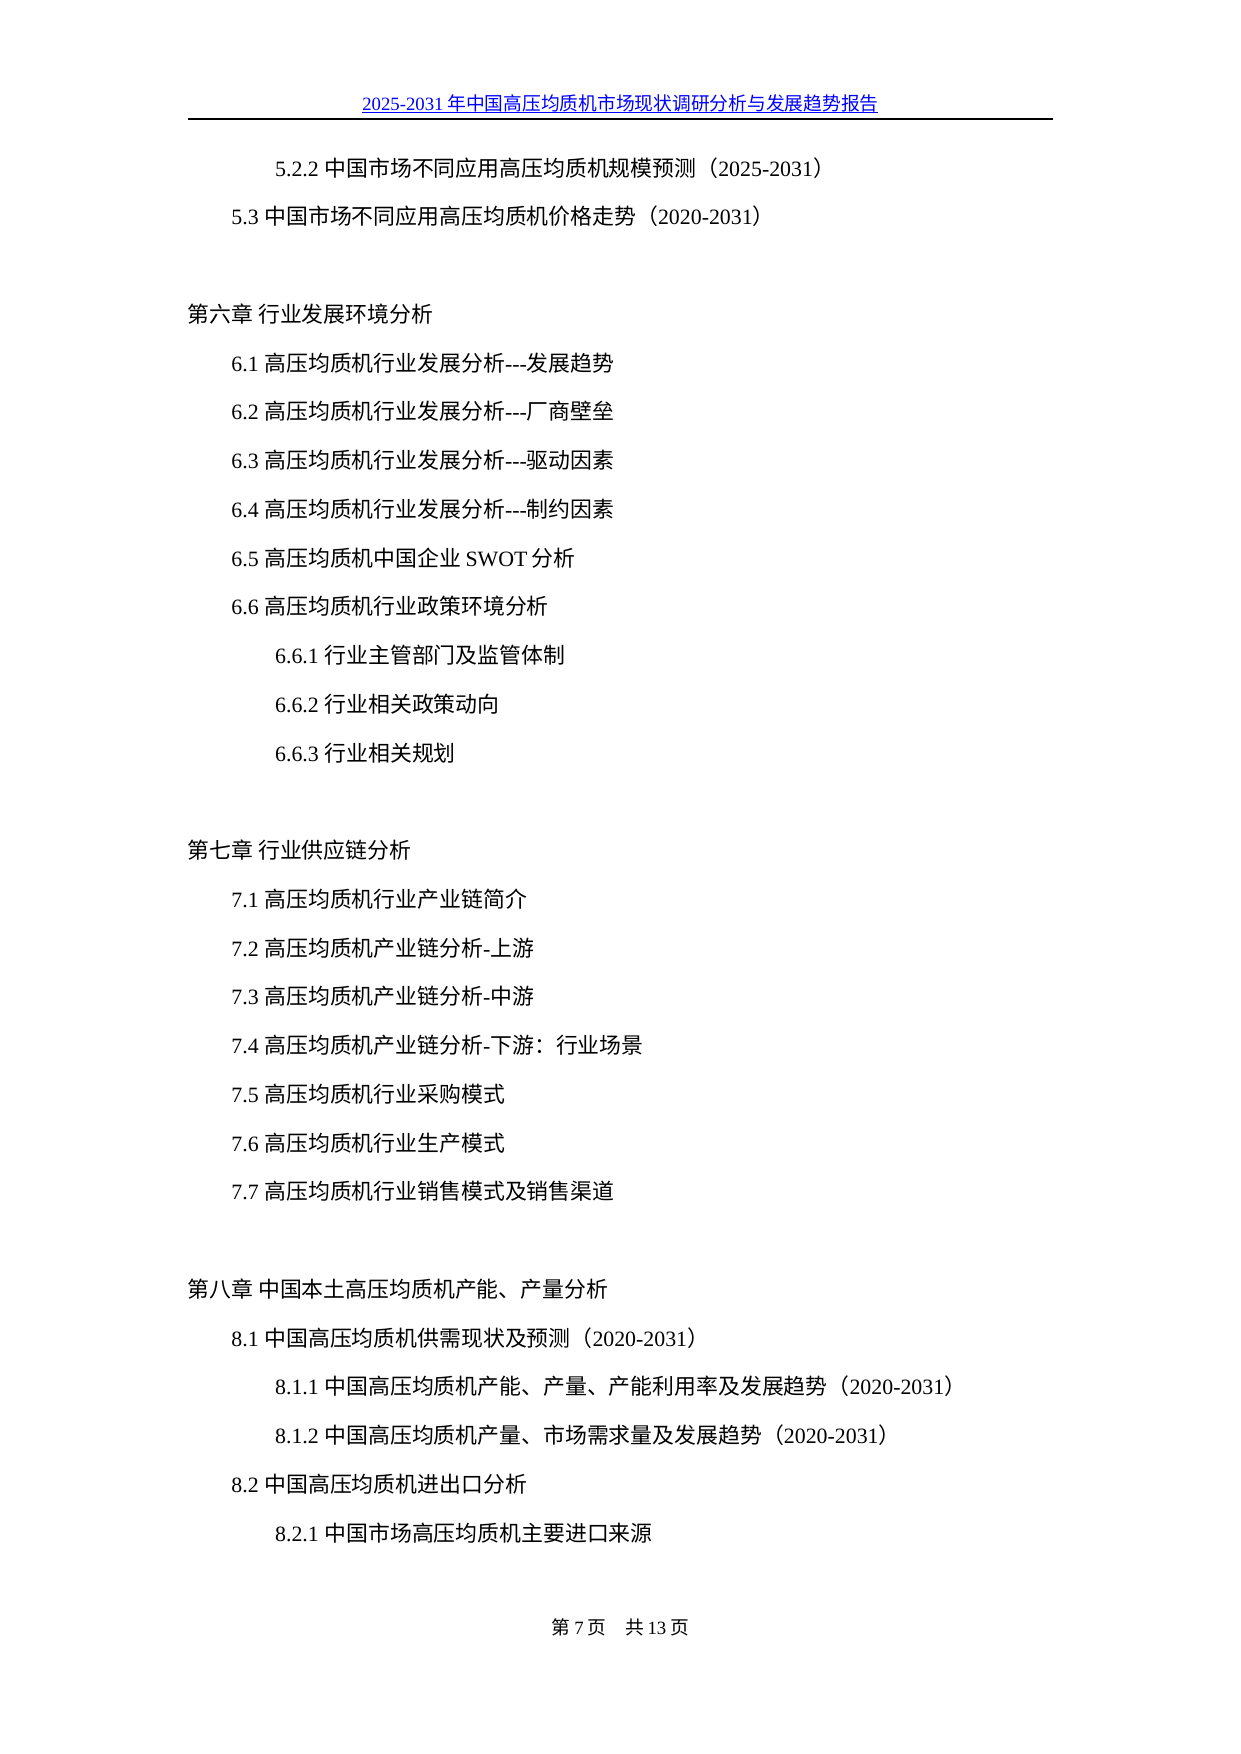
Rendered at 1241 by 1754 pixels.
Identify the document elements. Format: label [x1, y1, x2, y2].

text [187, 150, 1053, 1548]
